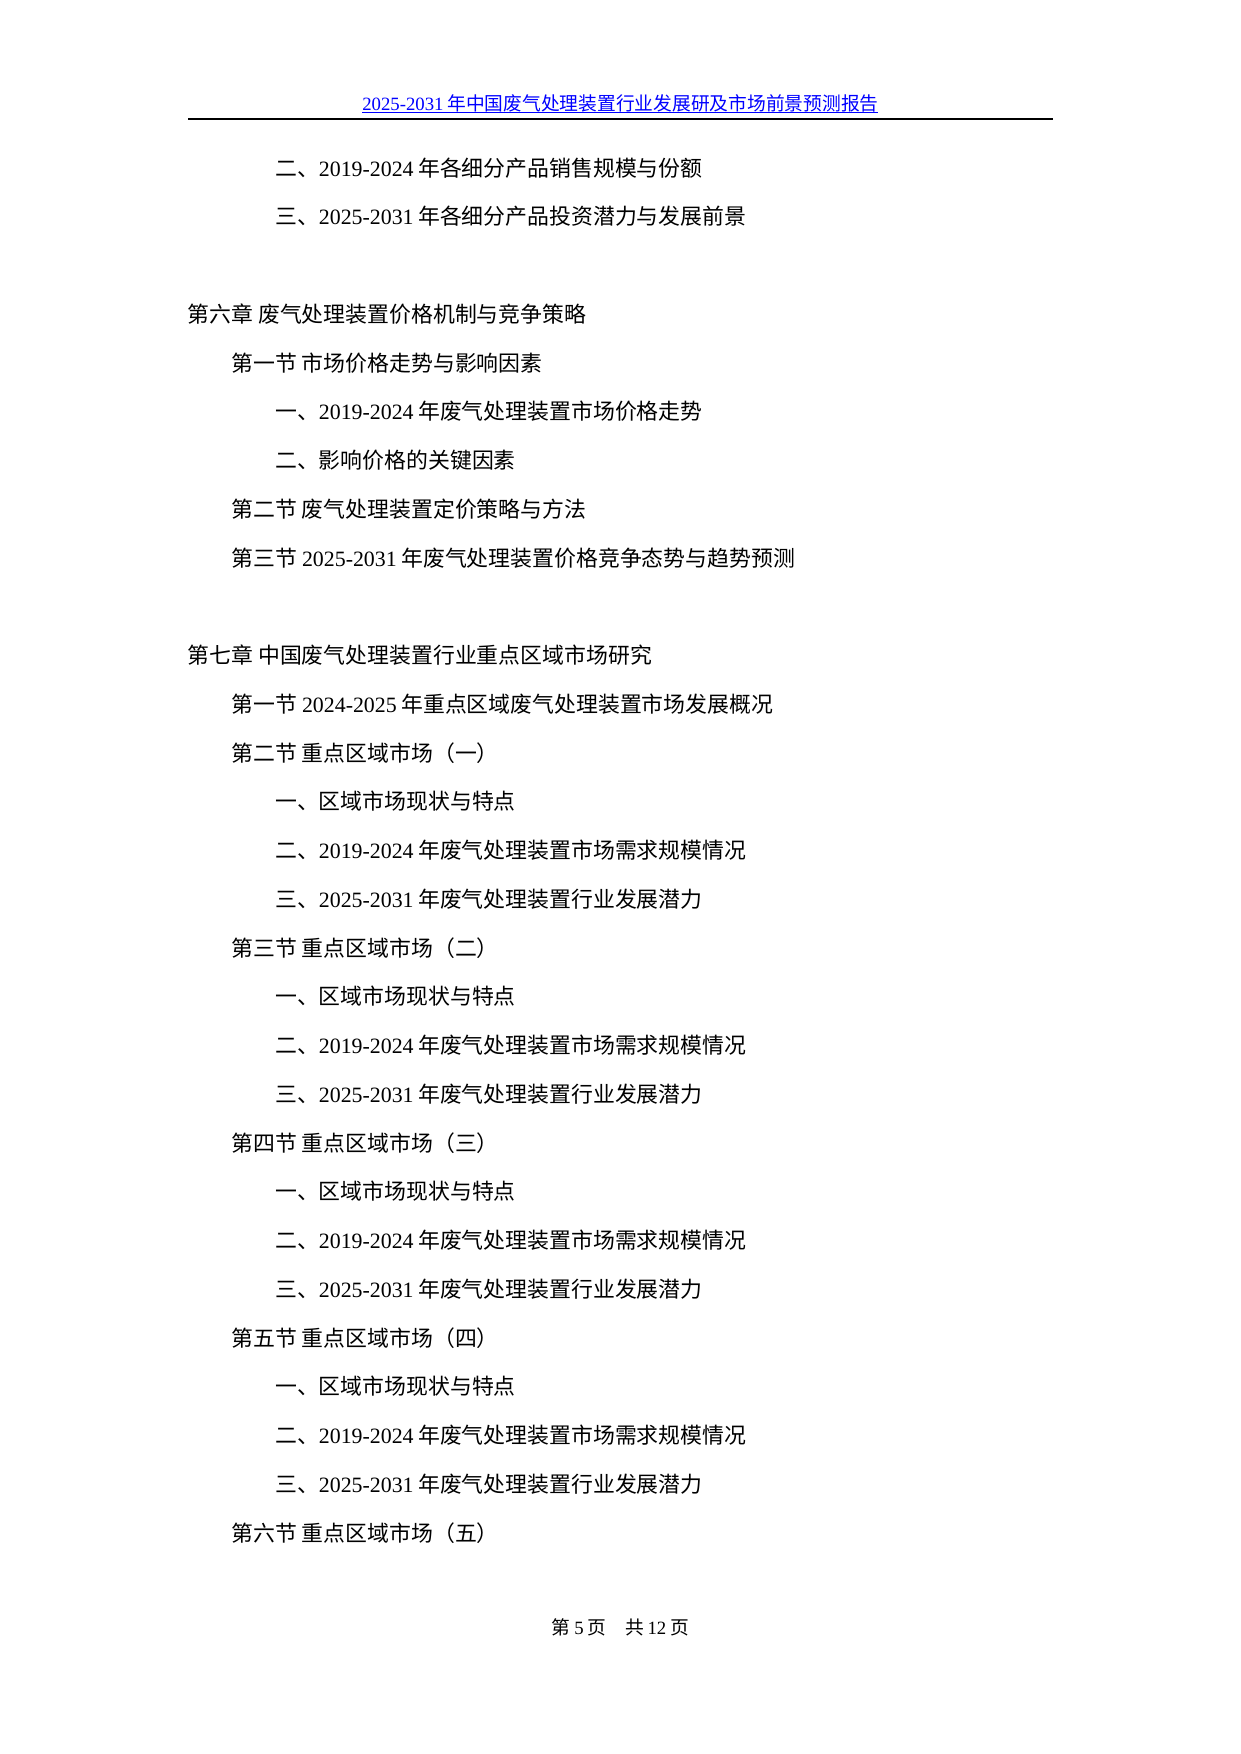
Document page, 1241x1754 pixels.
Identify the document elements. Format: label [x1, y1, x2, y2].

text [187, 150, 1053, 1548]
